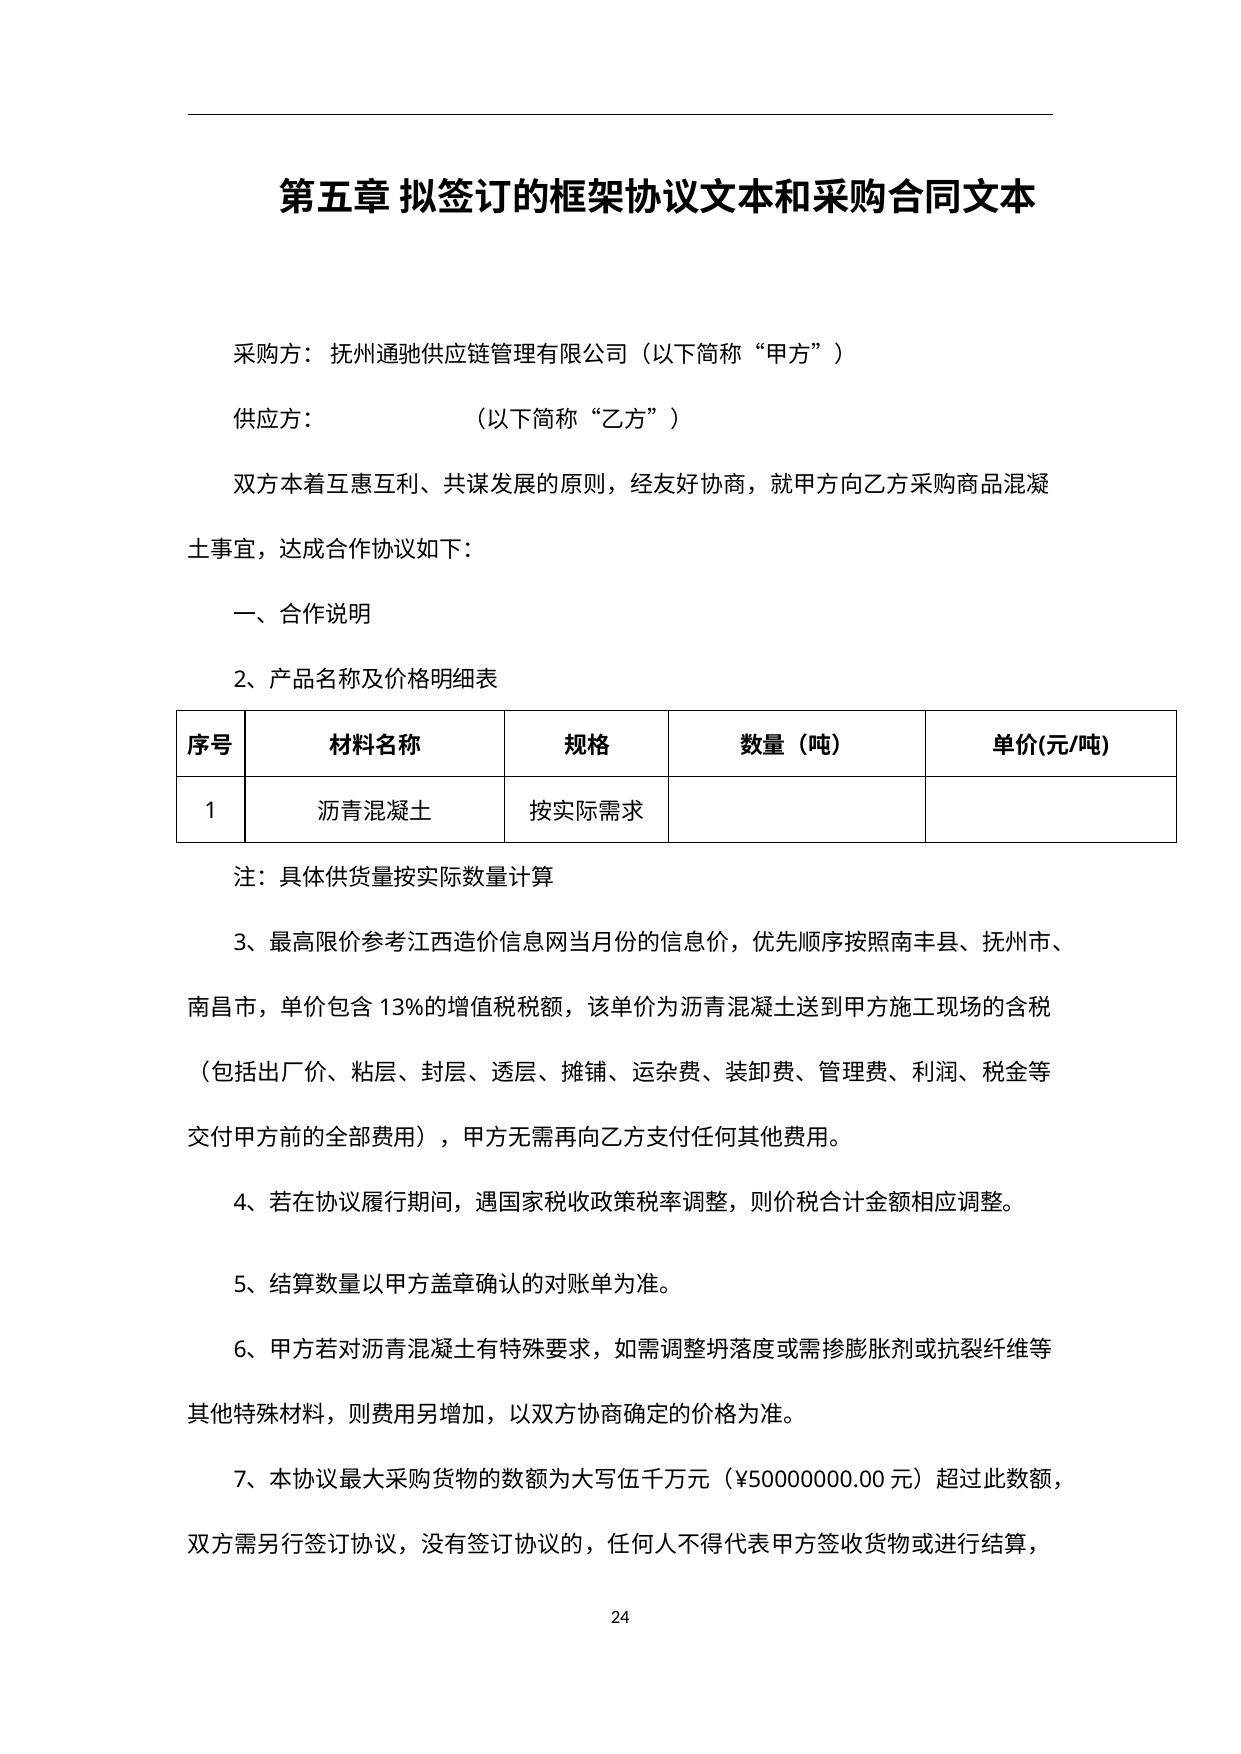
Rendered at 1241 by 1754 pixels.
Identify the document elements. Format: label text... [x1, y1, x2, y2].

text 供应方： （以下简称“乙方”） [187, 385, 1053, 450]
table_header 序号 [177, 711, 244, 776]
table_header 规格 [505, 711, 668, 776]
text 注：具体供货量按实际数量计算 [187, 843, 1053, 908]
table_header 材料名称 [246, 711, 504, 776]
text 采购方： 抚州通驰供应链管理有限公司（以下简称“甲方”） [187, 320, 1053, 385]
table_cell [926, 777, 1176, 842]
subtitle 第五章 拟签订的框架协议文本和采购合同文本 [187, 162, 1053, 227]
list 结算数量以甲方盖章确认的对账单为准。 [187, 1250, 1053, 1315]
table_header 单价(元/吨) [926, 711, 1176, 776]
list 产品名称及价格明细表 [187, 645, 1053, 710]
table_cell 按实际需求 [505, 777, 668, 842]
table_cell [669, 777, 925, 842]
list 若在协议履行期间，遇国家税收政策税率调整，则价税合计金额相应调整。 [187, 1168, 1053, 1233]
table_cell 沥青混凝土 [246, 777, 504, 842]
list 最高限价参考江西造价信息网当月份的信息价，优先顺序按照南丰县、抚州市、南昌市，单价包含13%的增值税税额，该单价为沥青混凝土送到甲方施工现场的含税（包括出厂价、粘层、封层、透层、摊铺、运杂费、装卸费、管理费、利润、税金等交付甲方前的全部费用），甲方无需再向乙方支付任何其他费用。 [187, 908, 1053, 1168]
text 一、合作说明 [187, 580, 1053, 645]
table_cell 1 [177, 777, 244, 842]
text 双方本着互惠互利、共谋发展的原则，经友好协商，就甲方向乙方采购商品混凝土事宜，达成合作协议如下： [187, 450, 1053, 580]
list 甲方若对沥青混凝土有特殊要求，如需调整坍落度或需掺膨胀剂或抗裂纤维等其他特殊材料，则费用另增加，以双方协商确定的价格为准。 [187, 1315, 1053, 1445]
table_header 数量（吨） [669, 711, 925, 776]
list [187, 1445, 1053, 1575]
